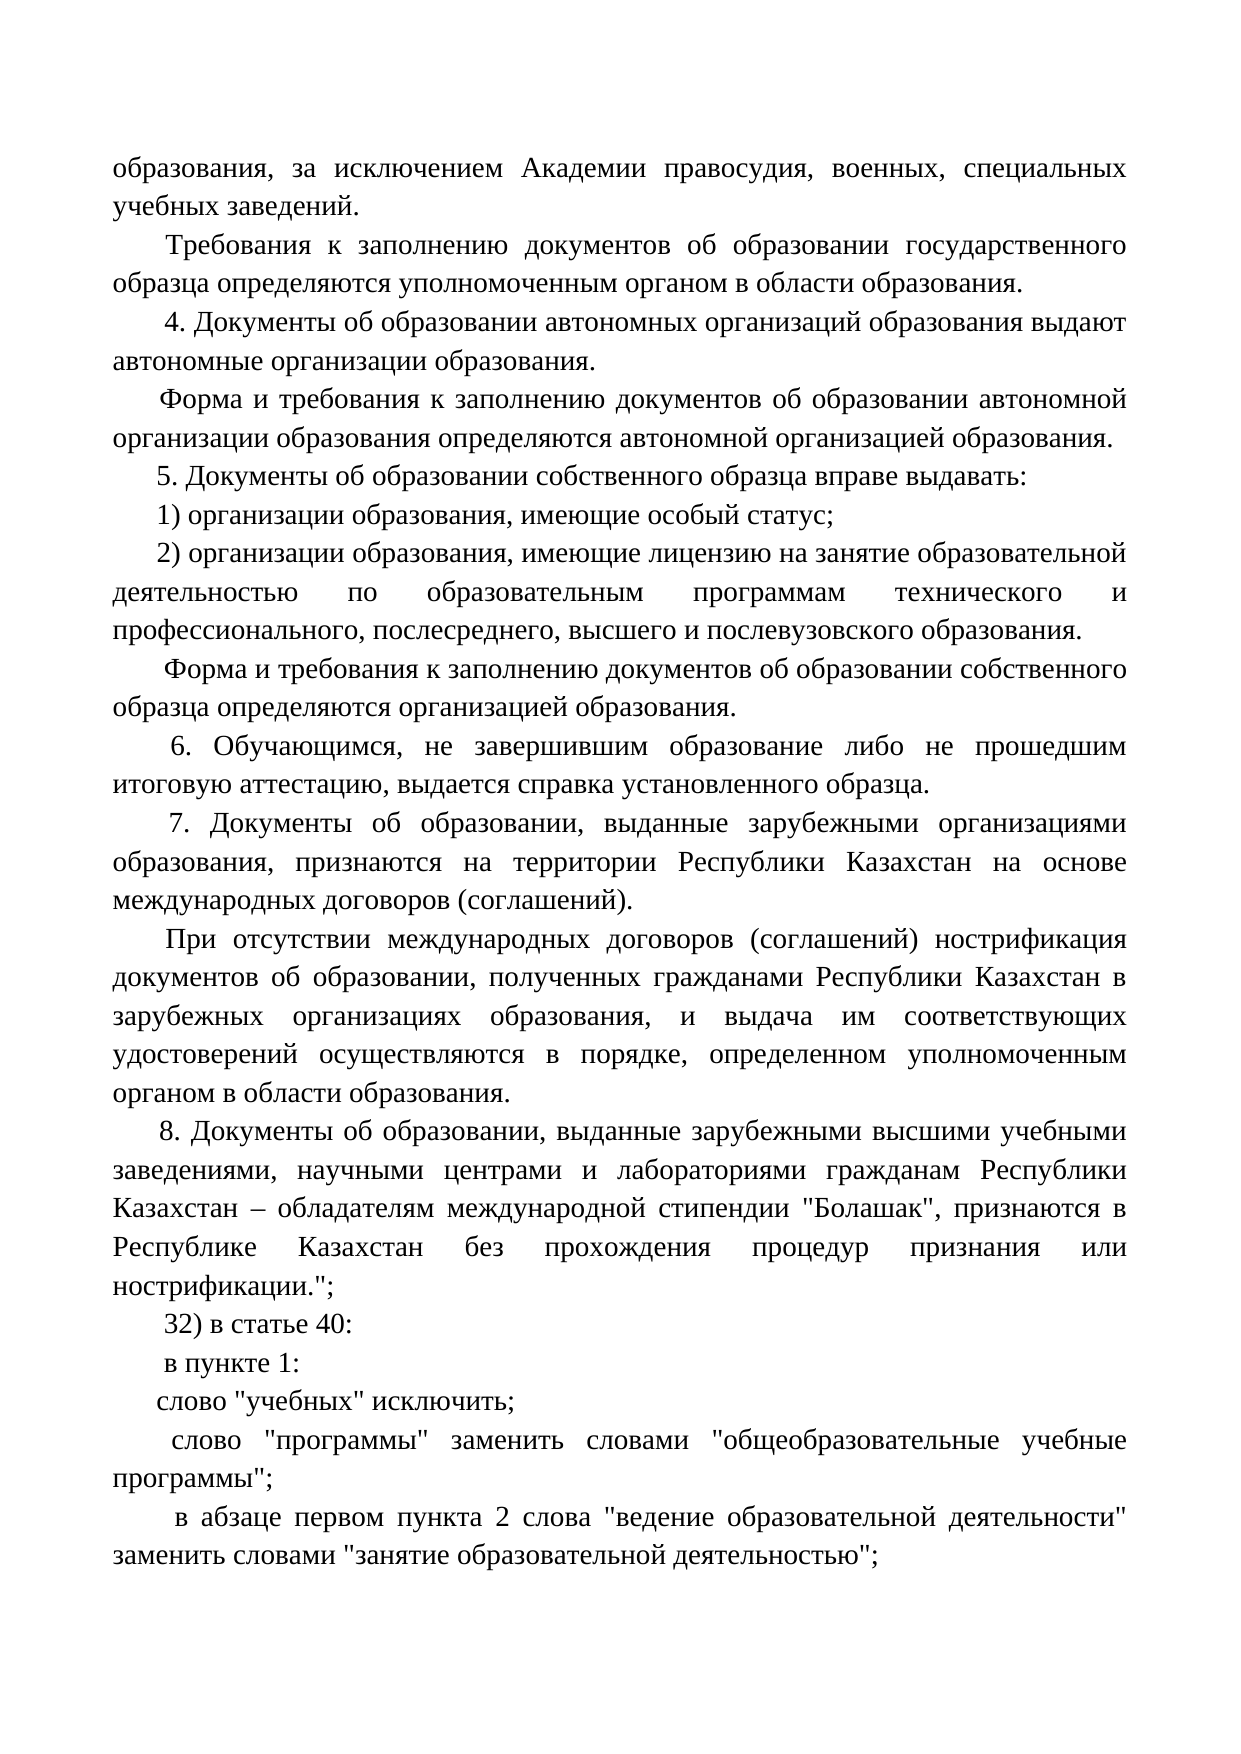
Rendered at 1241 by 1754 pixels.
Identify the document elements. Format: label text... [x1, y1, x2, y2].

text 4. Документы об образовании автономных организаций образования выдают автономные организации образования. [112, 304, 1128, 376]
text 5. Документы об образовании собственного образца вправе выдавать: [112, 458, 1128, 492]
text Форма и требования к заполнению документов об образовании собственного образца определяются организацией образования. [112, 651, 1128, 723]
text 1) организации образования, имеющие особый статус; [112, 497, 1128, 530]
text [112, 150, 1128, 222]
text 32) в статье 40: [112, 1306, 1128, 1340]
text Форма и требования к заполнению документов об образовании автономной организации образования определяются автономной организацией образования. [112, 381, 1128, 453]
text Требования к заполнению документов об образовании государственного образца определяются уполномоченным органом в области образования. [112, 227, 1128, 299]
text в абзаце первом пункта 2 слова "ведение образовательной деятельности" заменить словами "занятие образовательной деятельностью"; [112, 1499, 1128, 1571]
text слово "программы" заменить словами "общеобразовательные учебные программы"; [112, 1422, 1128, 1494]
text слово "учебных" исключить; [112, 1383, 1128, 1417]
text 6. Обучающимся, не завершившим образование либо не прошедшим итоговую аттестацию, выдается справка установленного образца. [112, 728, 1128, 800]
text При отсутствии международных договоров (соглашений) нострификация документов об образовании, полученных гражданами Республики Казахстан в зарубежных организациях образования, и выдача им соответствующих удостоверений осуществляются в порядке, определенном уполномоченным органом в области образования. [112, 921, 1128, 1108]
text 7. Документы об образовании, выданные зарубежными организациями образования, признаются на территории Республики Казахстан на основе международных договоров (соглашений). [112, 805, 1128, 916]
text 8. Документы об образовании, выданные зарубежными высшими учебными заведениями, научными центрами и лабораториями гражданам Республики Казахстан – обладателям международной стипендии "Болашак", признаются в Республике Казахстан без прохождения процедур признания или нострификации."; [112, 1113, 1128, 1301]
text 2) организации образования, имеющие лицензию на занятие образовательной деятельностью по образовательным программам технического и профессионального, послесреднего, высшего и послевузовского образования. [112, 535, 1128, 646]
text в пункте 1: [112, 1345, 1128, 1378]
